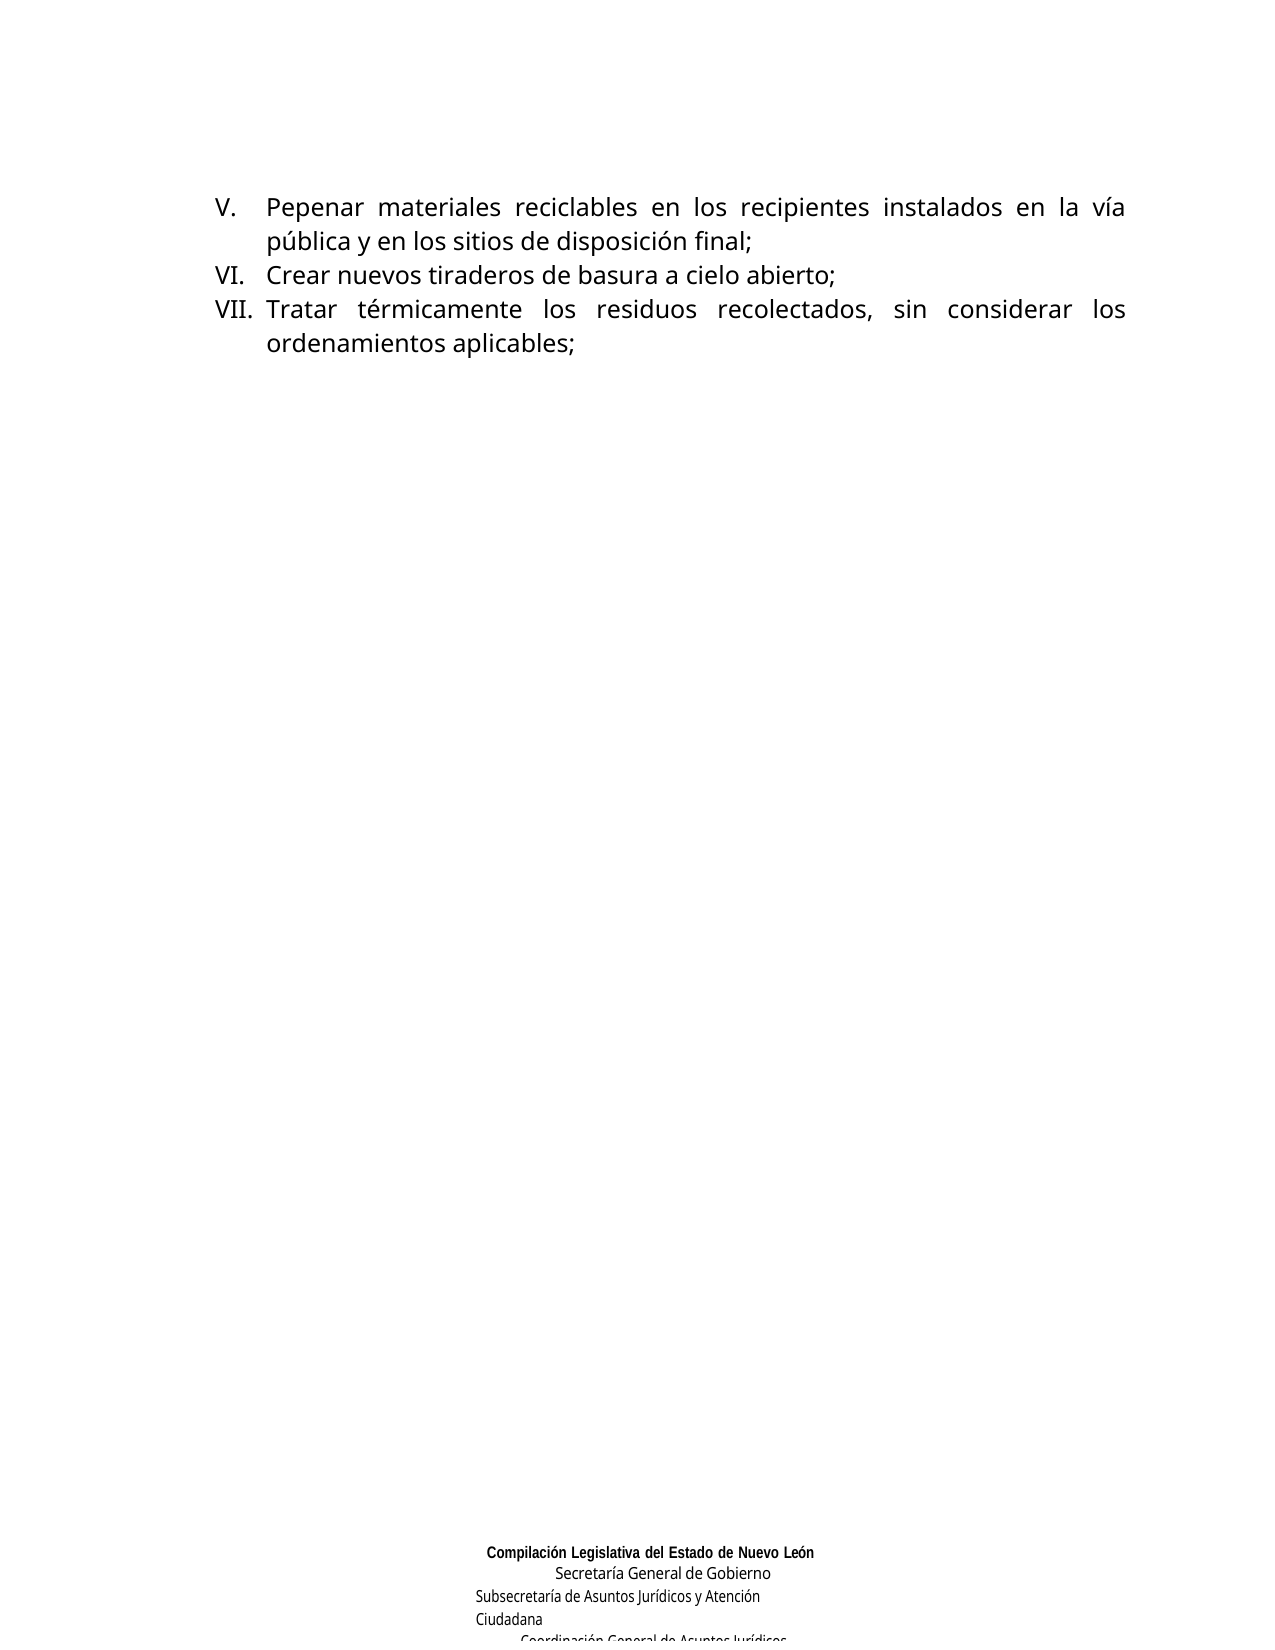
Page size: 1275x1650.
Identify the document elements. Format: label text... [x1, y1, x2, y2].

list Pepenar materiales reciclables en los recipientes instalados en la vía pública y en los sitios de disposición final; [215, 189, 1127, 258]
list Tratar térmicamente los residuos recolectados, sin considerar los ordenamientos aplicables; [215, 292, 1127, 360]
list Crear nuevos tiraderos de basura a cielo abierto; [215, 258, 1139, 292]
